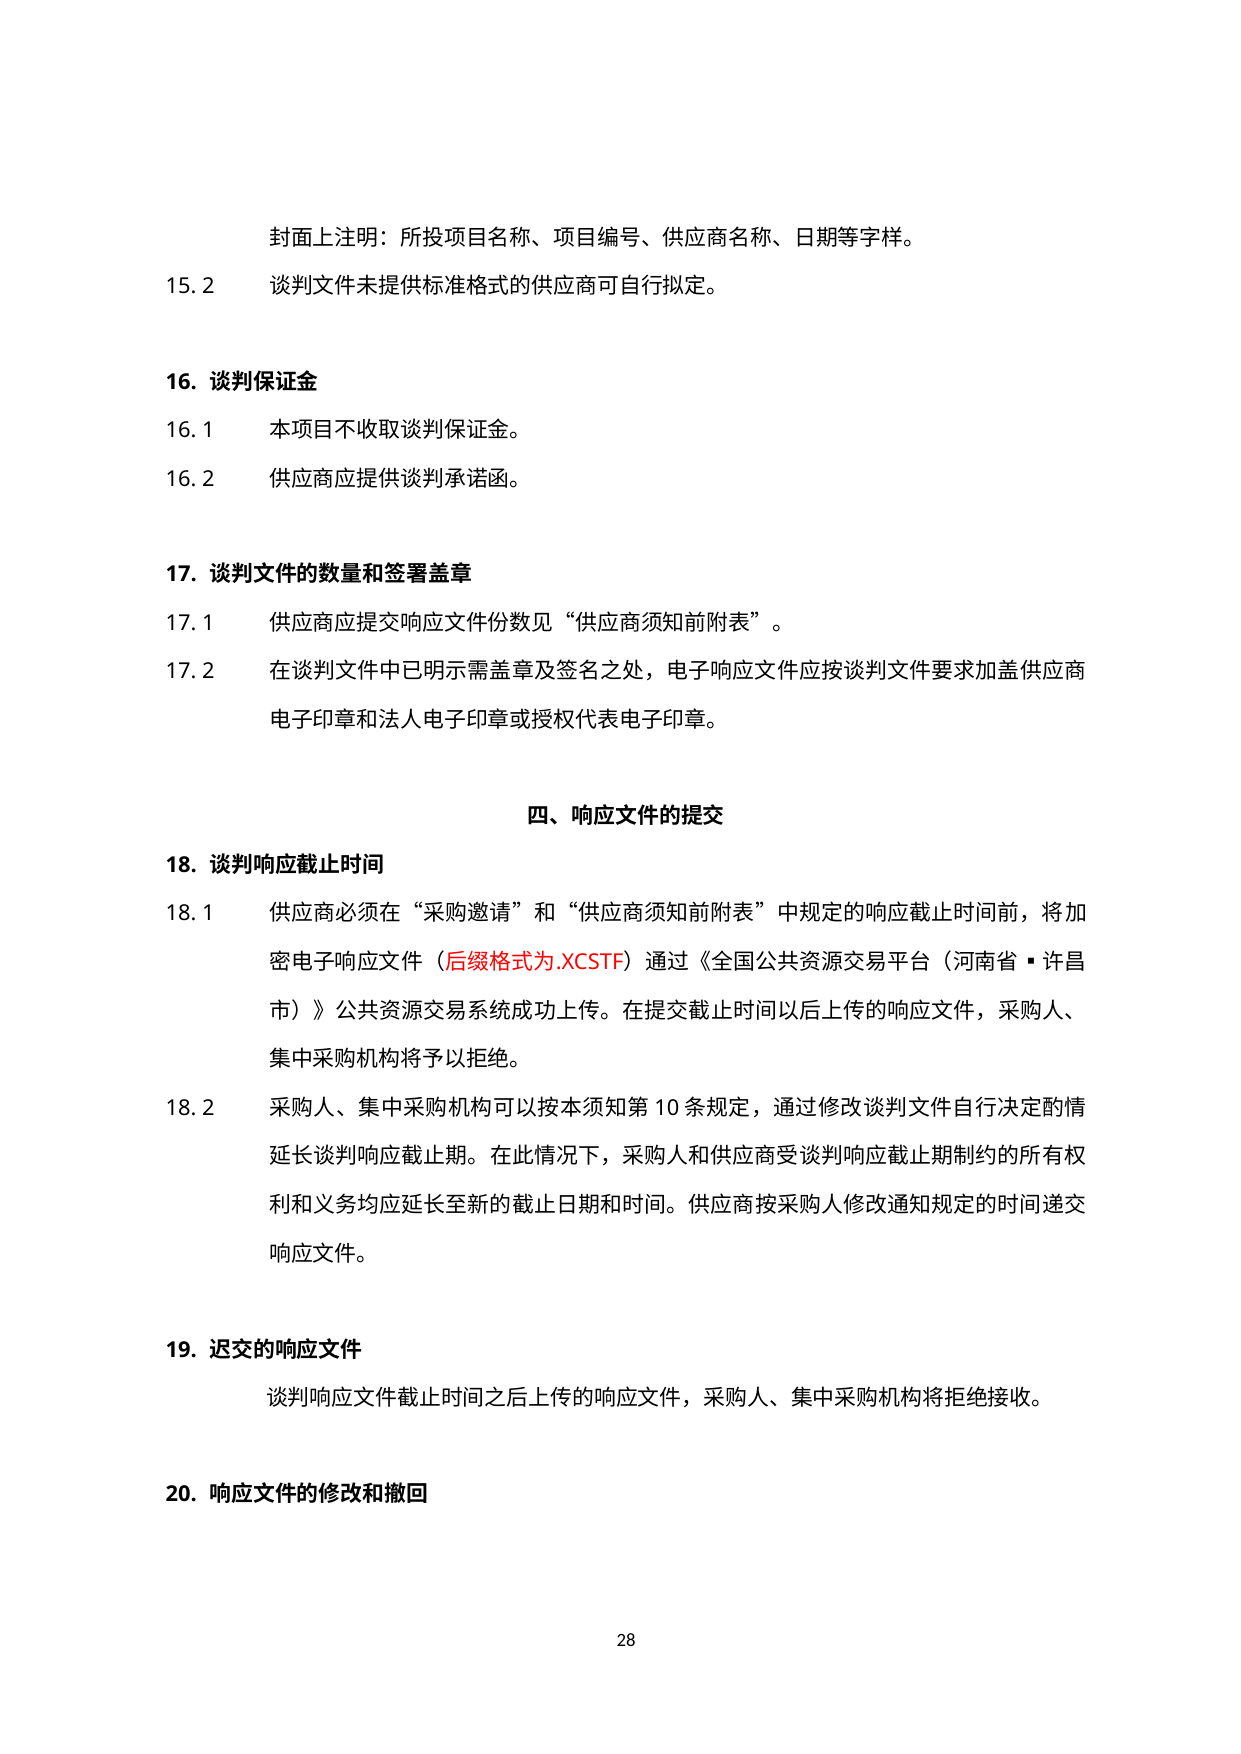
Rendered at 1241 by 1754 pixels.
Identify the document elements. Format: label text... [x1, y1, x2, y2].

text 谈判响应文件截止时间之后上传的响应文件，采购人、集中采购机构将拒绝接收。 [266, 1380, 1087, 1412]
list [165, 219, 1087, 252]
list 在谈判文件中已明示需盖章及签名之处，电子响应文件应按谈判文件要求加盖供应商电子印章和法人电子印章或授权代表电子印章。 [165, 653, 1087, 734]
list 谈判文件的数量和签署盖章 [165, 556, 1087, 588]
text 四、响应文件的提交 [165, 798, 1087, 831]
list 供应商必须在“采购邀请”和“供应商须知前附表”中规定的响应截止时间前，将加密电子响应文件（后缀格式为.XCSTF）通过《全国公共资源交易平台（河南省▪许昌市）》公共资源交易系统成功上传。在提交截止时间以后上传的响应文件，采购人、集中采购机构将予以拒绝。 [165, 895, 1087, 1073]
list 谈判文件未提供标准格式的供应商可自行拟定。 [165, 268, 1087, 300]
list 供应商应提供谈判承诺函。 [165, 460, 1087, 493]
list 迟交的响应文件 [165, 1331, 1087, 1364]
list 供应商应提交响应文件份数见“供应商须知前附表”。 [165, 604, 1087, 637]
list 采购人、集中采购机构可以按本须知第10条规定，通过修改谈判文件自行决定酌情延长谈判响应截止期。在此情况下，采购人和供应商受谈判响应截止期制约的所有权利和义务均应延长至新的截止日期和时间。供应商按采购人修改通知规定的时间递交响应文件。 [165, 1089, 1087, 1268]
list 本项目不收取谈判保证金。 [165, 412, 1087, 444]
list 谈判响应截止时间 [165, 846, 1087, 879]
list 谈判保证金 [165, 364, 1087, 396]
list 响应文件的修改和撤回 [165, 1475, 1087, 1508]
